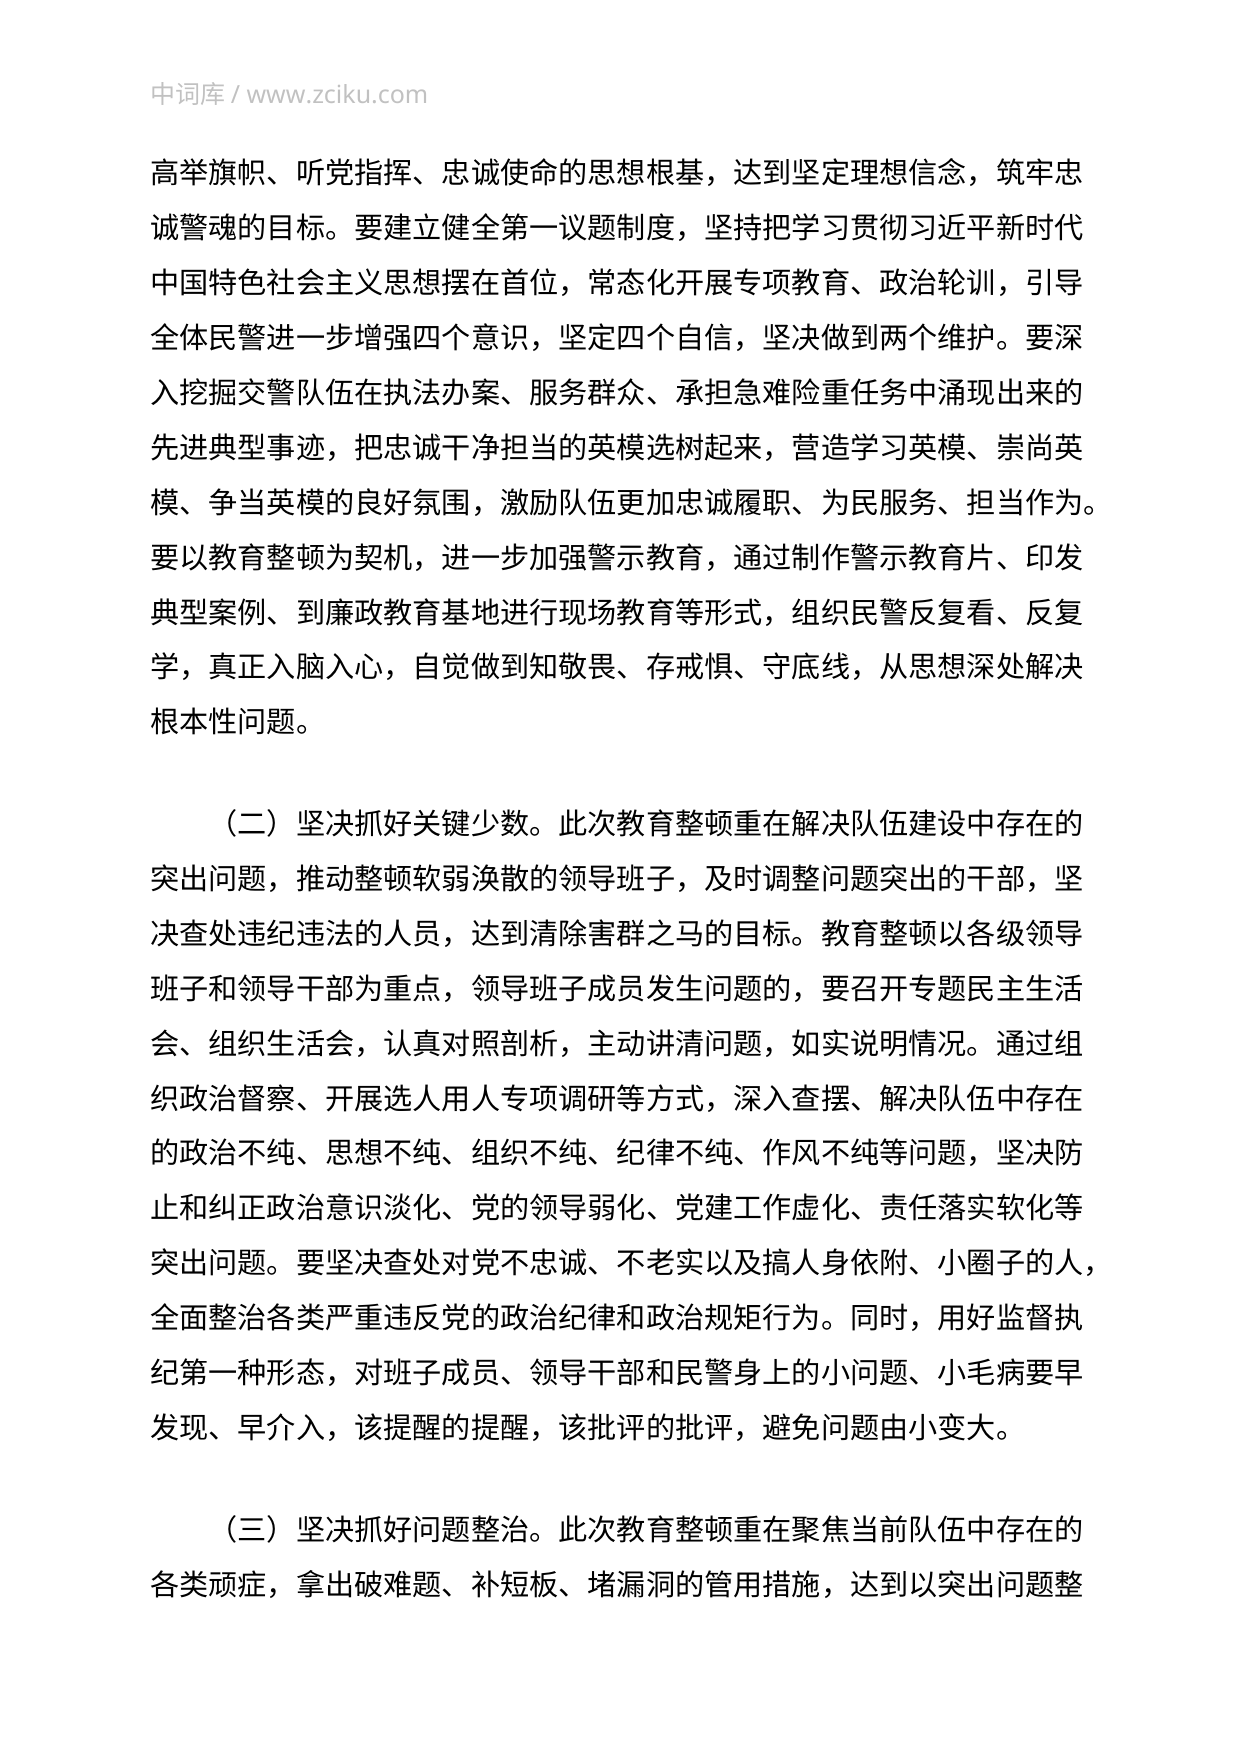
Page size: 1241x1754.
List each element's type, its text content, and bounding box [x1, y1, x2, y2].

text （二）坚决抓好关键少数。此次教育整顿重在解决队伍建设中存在的突出问题，推动整顿软弱涣散的领导班子，及时调整问题突出的干部，坚决查处违纪违法的人员，达到清除害群之马的目标。教育整顿以各级领导班子和领导干部为重点，领导班子成员发生问题的，要召开专题民主生活会、组织生活会，认真对照剖析，主动讲清问题，如实说明情况。通过组织政治督察、开展选人用人专项调研等方式，深入查摆、解决队伍中存在的政治不纯、思想不纯、组织不纯、纪律不纯、作风不纯等问题，坚决防止和纠正政治意识淡化、党的领导弱化、党建工作虚化、责任落实软化等突出问题。要坚决查处对党不忠诚、不老实以及搞人身依附、小圈子的人，全面整治各类严重违反党的政治纪律和政治规矩行为。同时，用好监督执纪第一种形态，对班子成员、领导干部和民警身上的小问题、小毛病要早发现、早介入，该提醒的提醒，该批评的批评，避免问题由小变大。 [150, 801, 1090, 1447]
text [150, 1506, 1090, 1603]
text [150, 150, 1090, 741]
